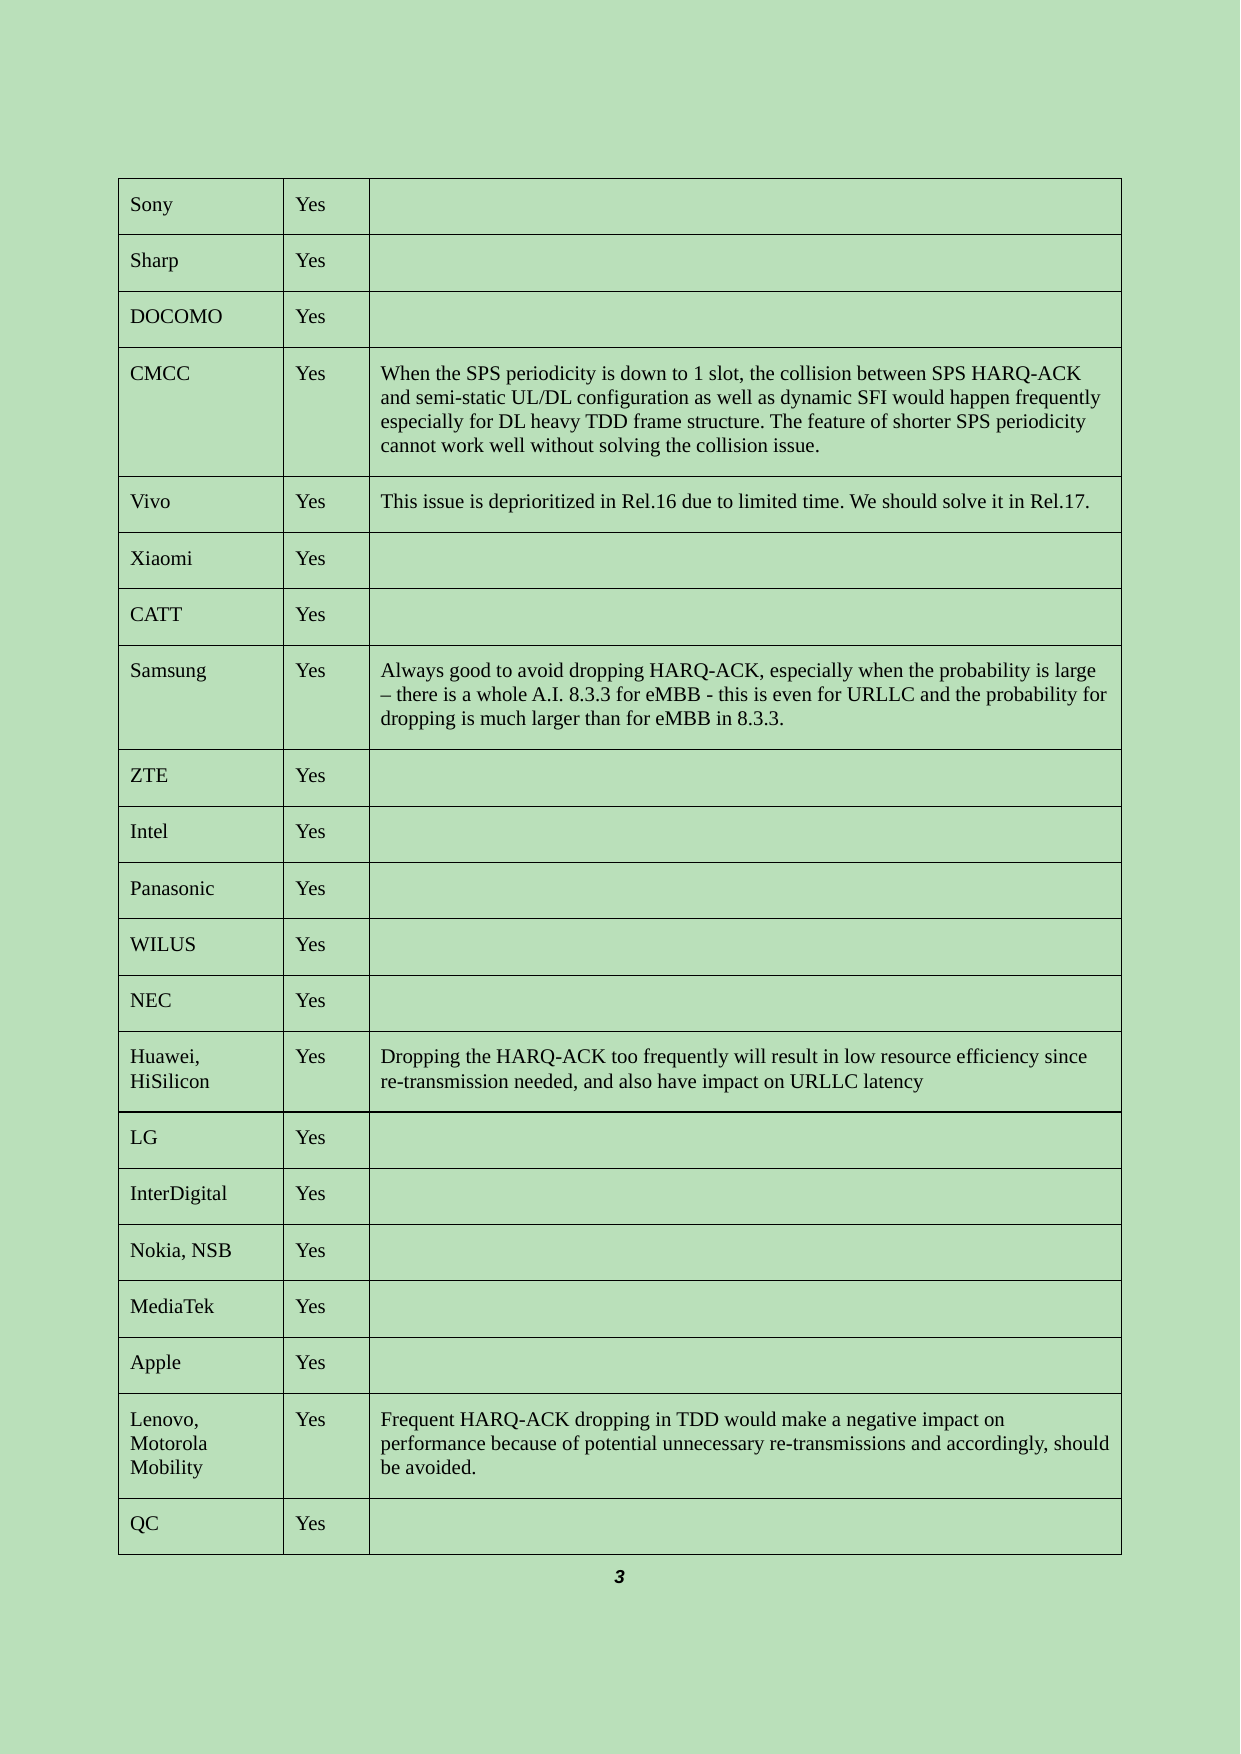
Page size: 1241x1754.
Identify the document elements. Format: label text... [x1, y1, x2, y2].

table_cell Yes [284, 976, 369, 1031]
table_cell Yes [284, 292, 369, 347]
table_cell [370, 292, 1121, 347]
table_cell Yes [284, 1394, 369, 1498]
table_cell Yes [284, 1499, 369, 1554]
table_cell Sharp [119, 235, 283, 291]
table_cell Samsung [119, 646, 283, 749]
table_cell Yes [284, 533, 369, 588]
table_cell Intel [119, 807, 283, 862]
table_cell LG [119, 1113, 283, 1168]
table_cell Sony [119, 179, 283, 234]
table_cell CMCC [119, 348, 283, 476]
table_cell [370, 976, 1121, 1031]
table_cell Yes [284, 750, 369, 806]
table_cell Huawei, HiSilicon [119, 1032, 283, 1111]
table_cell [370, 807, 1121, 862]
table_cell When the SPS periodicity is down to 1 slot, the collision between SPS HARQ-ACK and semi-static UL/DL configuration as well as dynamic SFI would happen frequently especially for DL heavy TDD frame structure. The feature of shorter SPS periodicity cannot work well without solving the collision issue. [370, 348, 1121, 476]
table_cell Yes [284, 477, 369, 532]
table_cell [370, 179, 1121, 234]
table_cell [370, 1338, 1121, 1393]
table_cell [370, 1225, 1121, 1280]
table_cell [370, 235, 1121, 291]
table_cell Nokia, NSB [119, 1225, 283, 1280]
table_cell Yes [284, 919, 369, 974]
table_cell Xiaomi [119, 533, 283, 588]
table_cell [370, 1281, 1121, 1337]
table_cell MediaTek [119, 1281, 283, 1337]
table_cell Yes [284, 1032, 369, 1111]
table_cell Panasonic [119, 863, 283, 918]
table_cell [370, 1169, 1121, 1224]
table_cell Yes [284, 589, 369, 645]
table_cell [370, 919, 1121, 974]
table_cell DOCOMO [119, 292, 283, 347]
table_cell [370, 589, 1121, 645]
table_cell Apple [119, 1338, 283, 1393]
table_cell Yes [284, 1169, 369, 1224]
table_cell Yes [284, 1281, 369, 1337]
table_cell Always good to avoid dropping HARQ-ACK, especially when the probability is large – there is a whole A.I. 8.3.3 for eMBB - this is even for URLLC and the probability for dropping is much larger than for eMBB in 8.3.3. [370, 646, 1121, 749]
table_cell Vivo [119, 477, 283, 532]
table_cell InterDigital [119, 1169, 283, 1224]
table_cell Yes [284, 1113, 369, 1168]
table_cell CATT [119, 589, 283, 645]
table_cell Yes [284, 179, 369, 234]
table_cell NEC [119, 976, 283, 1031]
table_cell [370, 1113, 1121, 1168]
table_cell Yes [284, 1338, 369, 1393]
table_cell Yes [284, 863, 369, 918]
table_cell ZTE [119, 750, 283, 806]
table_cell Yes [284, 348, 369, 476]
table_cell Yes [284, 235, 369, 291]
table_cell [370, 533, 1121, 588]
table_cell [370, 1499, 1121, 1554]
table_cell Lenovo, Motorola Mobility [119, 1394, 283, 1498]
table_cell [370, 750, 1121, 806]
table_cell WILUS [119, 919, 283, 974]
table_cell Yes [284, 807, 369, 862]
table_cell This issue is deprioritized in Rel.16 due to limited time. We should solve it in Rel.17. [370, 477, 1121, 532]
table_cell QC [119, 1499, 283, 1554]
table_cell Yes [284, 1225, 369, 1280]
table_cell Dropping the HARQ-ACK too frequently will result in low resource efficiency since re-transmission needed, and also have impact on URLLC latency [370, 1032, 1121, 1111]
table_cell Yes [284, 646, 369, 749]
table_cell Frequent HARQ-ACK dropping in TDD would make a negative impact on performance because of potential unnecessary re-transmissions and accordingly, should be avoided. [370, 1394, 1121, 1498]
table_cell [370, 863, 1121, 918]
